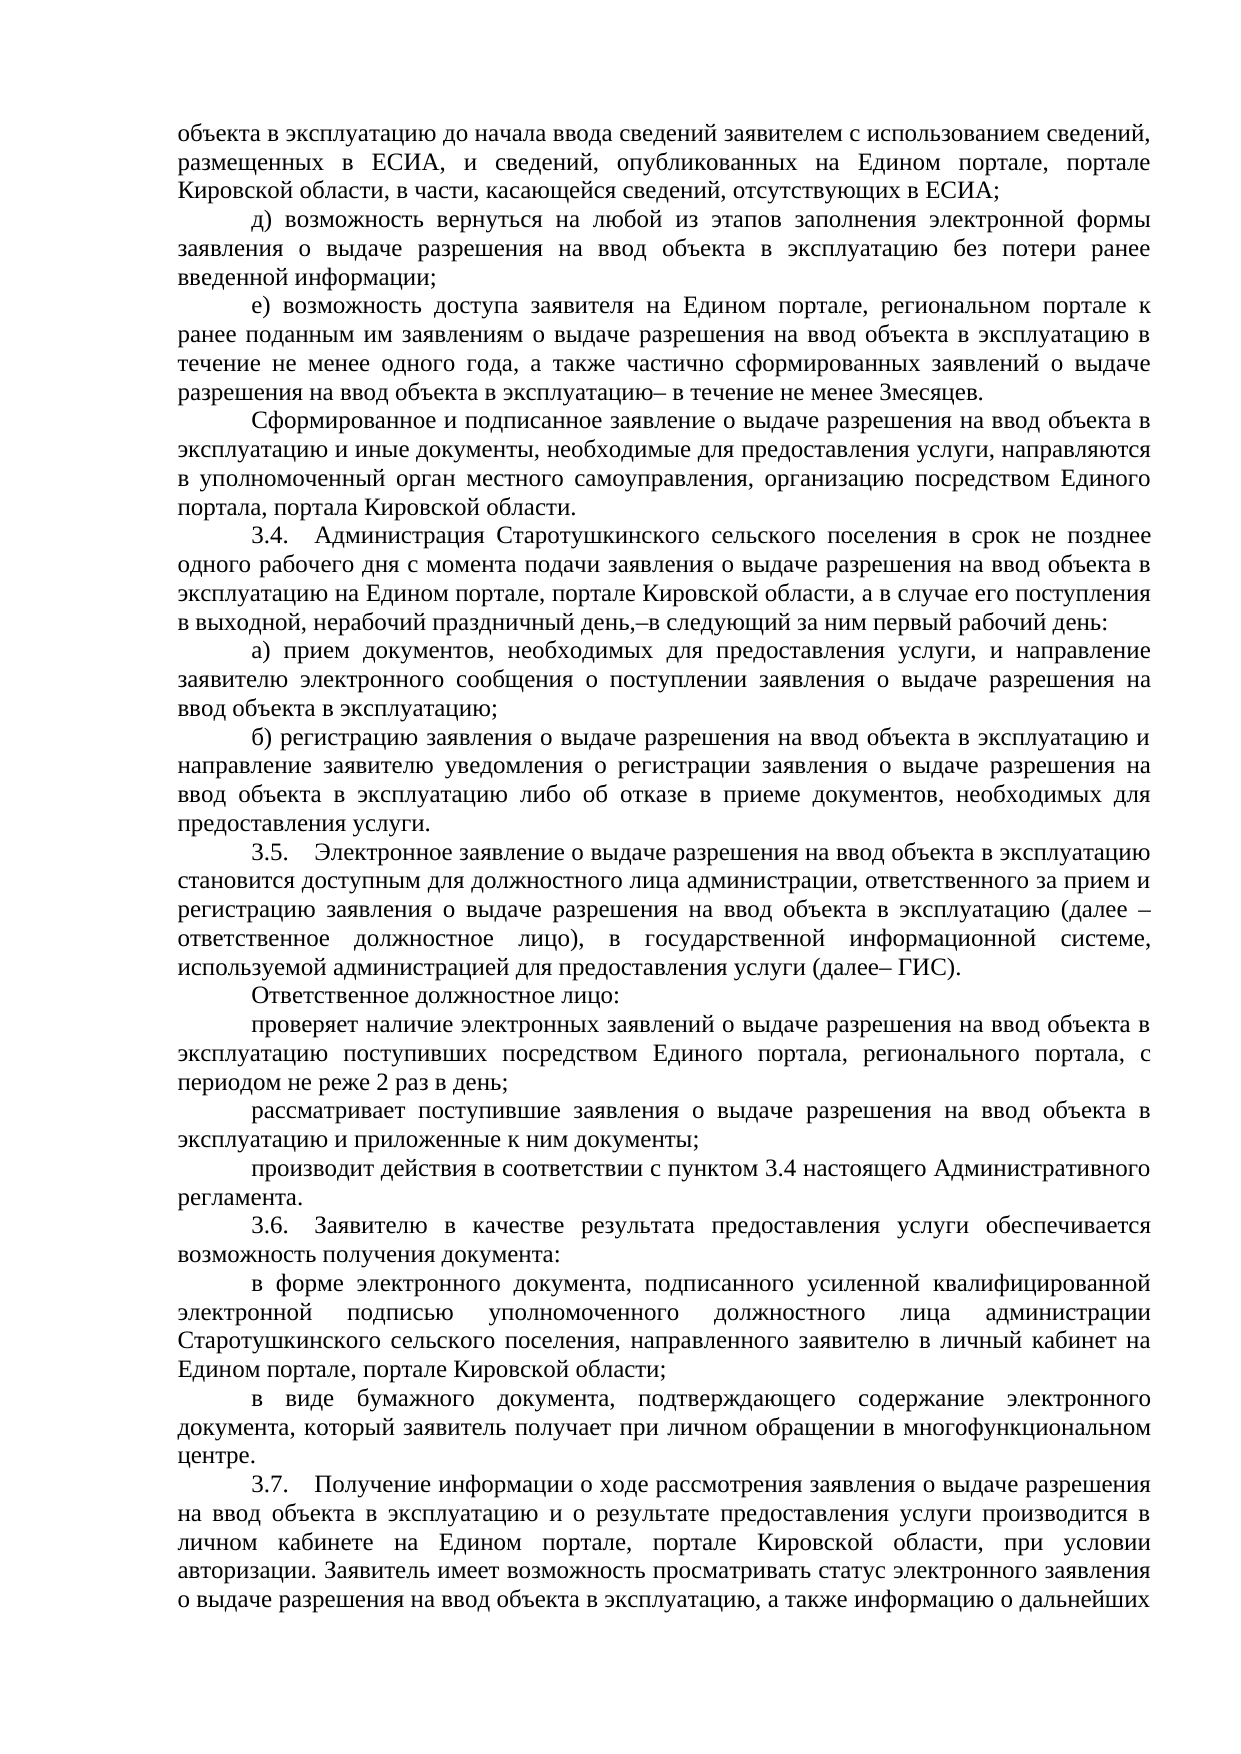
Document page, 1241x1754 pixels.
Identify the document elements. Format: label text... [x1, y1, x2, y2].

text е) возможность доступа заявителя на Едином портале, региональном портале к ранее поданным им заявлениям о выдаче разрешения на ввод объекта в эксплуатацию в течение не менее одного года, а также частично сформированных заявлений о выдаче разрешения на ввод объекта в эксплуатацию– в течение не менее 3месяцев. [177, 291, 1152, 406]
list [177, 1469, 1152, 1613]
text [177, 118, 1152, 204]
text производит действия в соответствии с пунктом 3.4 настоящего Административного регламента. [177, 1153, 1152, 1211]
text рассматривает поступившие заявления о выдаче разрешения на ввод объекта в эксплуатацию и приложенные к ним документы; [177, 1096, 1152, 1153]
text Сформированное и подписанное заявление о выдаче разрешения на ввод объекта в эксплуатацию и иные документы, необходимые для предоставления услуги, направляются в уполномоченный орган местного самоуправления, организацию посредством Единого портала, портала Кировской области. [177, 406, 1152, 521]
list Администрация Старотушкинского сельского поселения в срок не позднее одного рабочего дня с момента подачи заявления о выдаче разрешения на ввод объекта в эксплуатацию на Едином портале, портале Кировской области, а в случае его поступления в выходной, нерабочий праздничный день,–в следующий за ним первый рабочий день: [177, 521, 1152, 636]
list Электронное заявление о выдаче разрешения на ввод объекта в эксплуатацию становится доступным для должностного лица администрации, ответственного за прием и регистрацию заявления о выдаче разрешения на ввод объекта в эксплуатацию (далее – ответственное должностное лицо), в государственной информационной системе, используемой администрацией для предоставления услуги (далее– ГИС). [177, 837, 1152, 981]
text в виде бумажного документа, подтверждающего содержание электронного документа, который заявитель получает при личном обращении в многофункциональном центре. [177, 1383, 1152, 1469]
text в форме электронного документа, подписанного усиленной квалифицированной электронной подписью уполномоченного должностного лица администрации Старотушкинского сельского поселения, направленного заявителю в личный кабинет на Едином портале, портале Кировской области; [177, 1268, 1152, 1383]
text Ответственное должностное лицо: [177, 981, 1152, 1009]
text проверяет наличие электронных заявлений о выдаче разрешения на ввод объекта в эксплуатацию поступивших посредством Единого портала, регионального портала, с периодом не реже 2 раз в день; [177, 1009, 1152, 1096]
text д) возможность вернуться на любой из этапов заполнения электронной формы заявления о выдаче разрешения на ввод объекта в эксплуатацию без потери ранее введенной информации; [177, 204, 1152, 291]
text б) регистрацию заявления о выдаче разрешения на ввод объекта в эксплуатацию и направление заявителю уведомления о регистрации заявления о выдаче разрешения на ввод объекта в эксплуатацию либо об отказе в приеме документов, необходимых для предоставления услуги. [177, 722, 1152, 837]
list Заявителю в качестве результата предоставления услуги обеспечивается возможность получения документа: [177, 1211, 1152, 1268]
text а) прием документов, необходимых для предоставления услуги, и направление заявителю электронного сообщения о поступлении заявления о выдаче разрешения на ввод объекта в эксплуатацию; [177, 636, 1152, 722]
